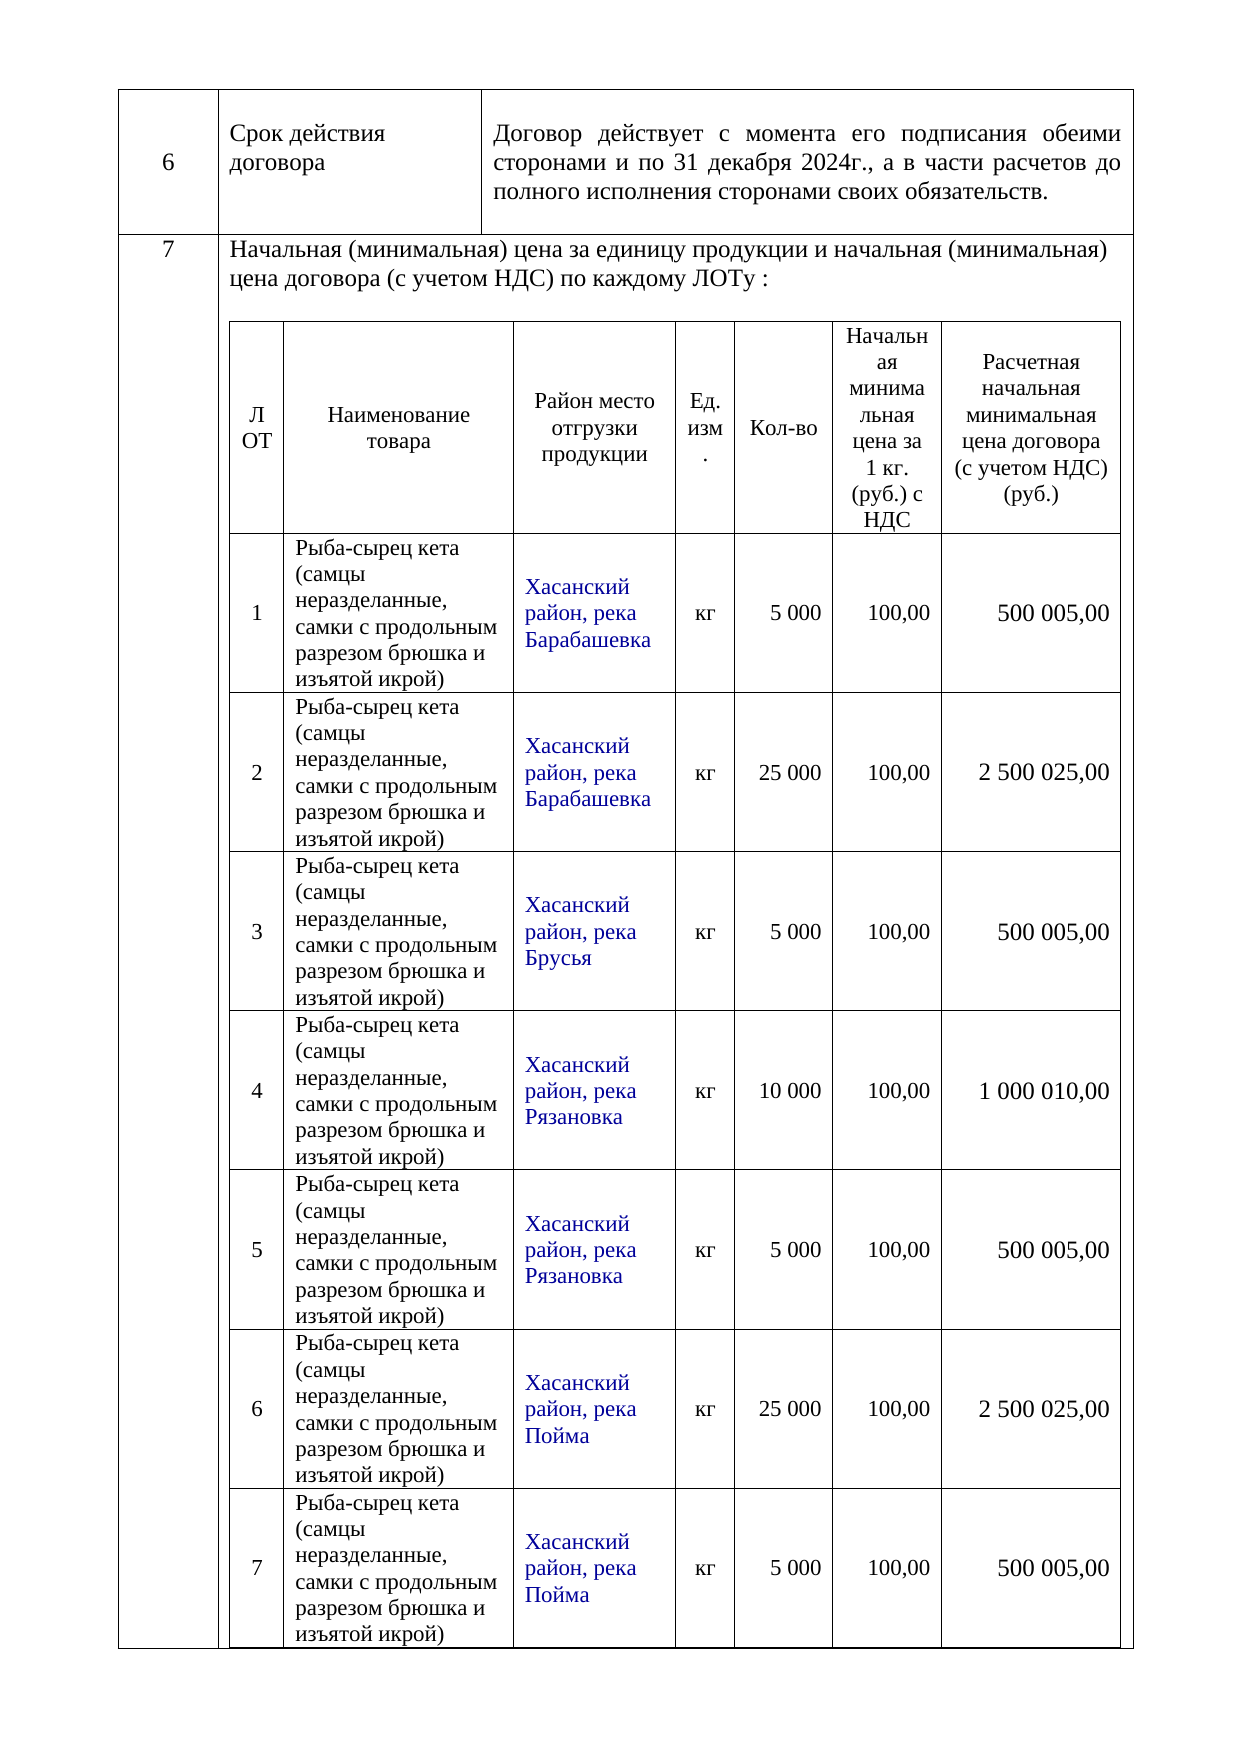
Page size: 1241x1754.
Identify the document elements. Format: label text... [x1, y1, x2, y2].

table_cell Начальная (минимальная) цена за единицу продукции и начальная (минимальная) цена договора (с учетом НДС) по каждому ЛОТу : [219, 235, 1133, 1648]
table_cell 6 [119, 90, 218, 233]
table_cell Срок действия договора [219, 90, 481, 233]
table_cell 7 [119, 235, 218, 1648]
table_cell Договор действует с момента его подписания обеими сторонами и по 31 декабря 2024г., а в части расчетов до полного исполнения сторонами своих обязательств. [482, 90, 1133, 233]
